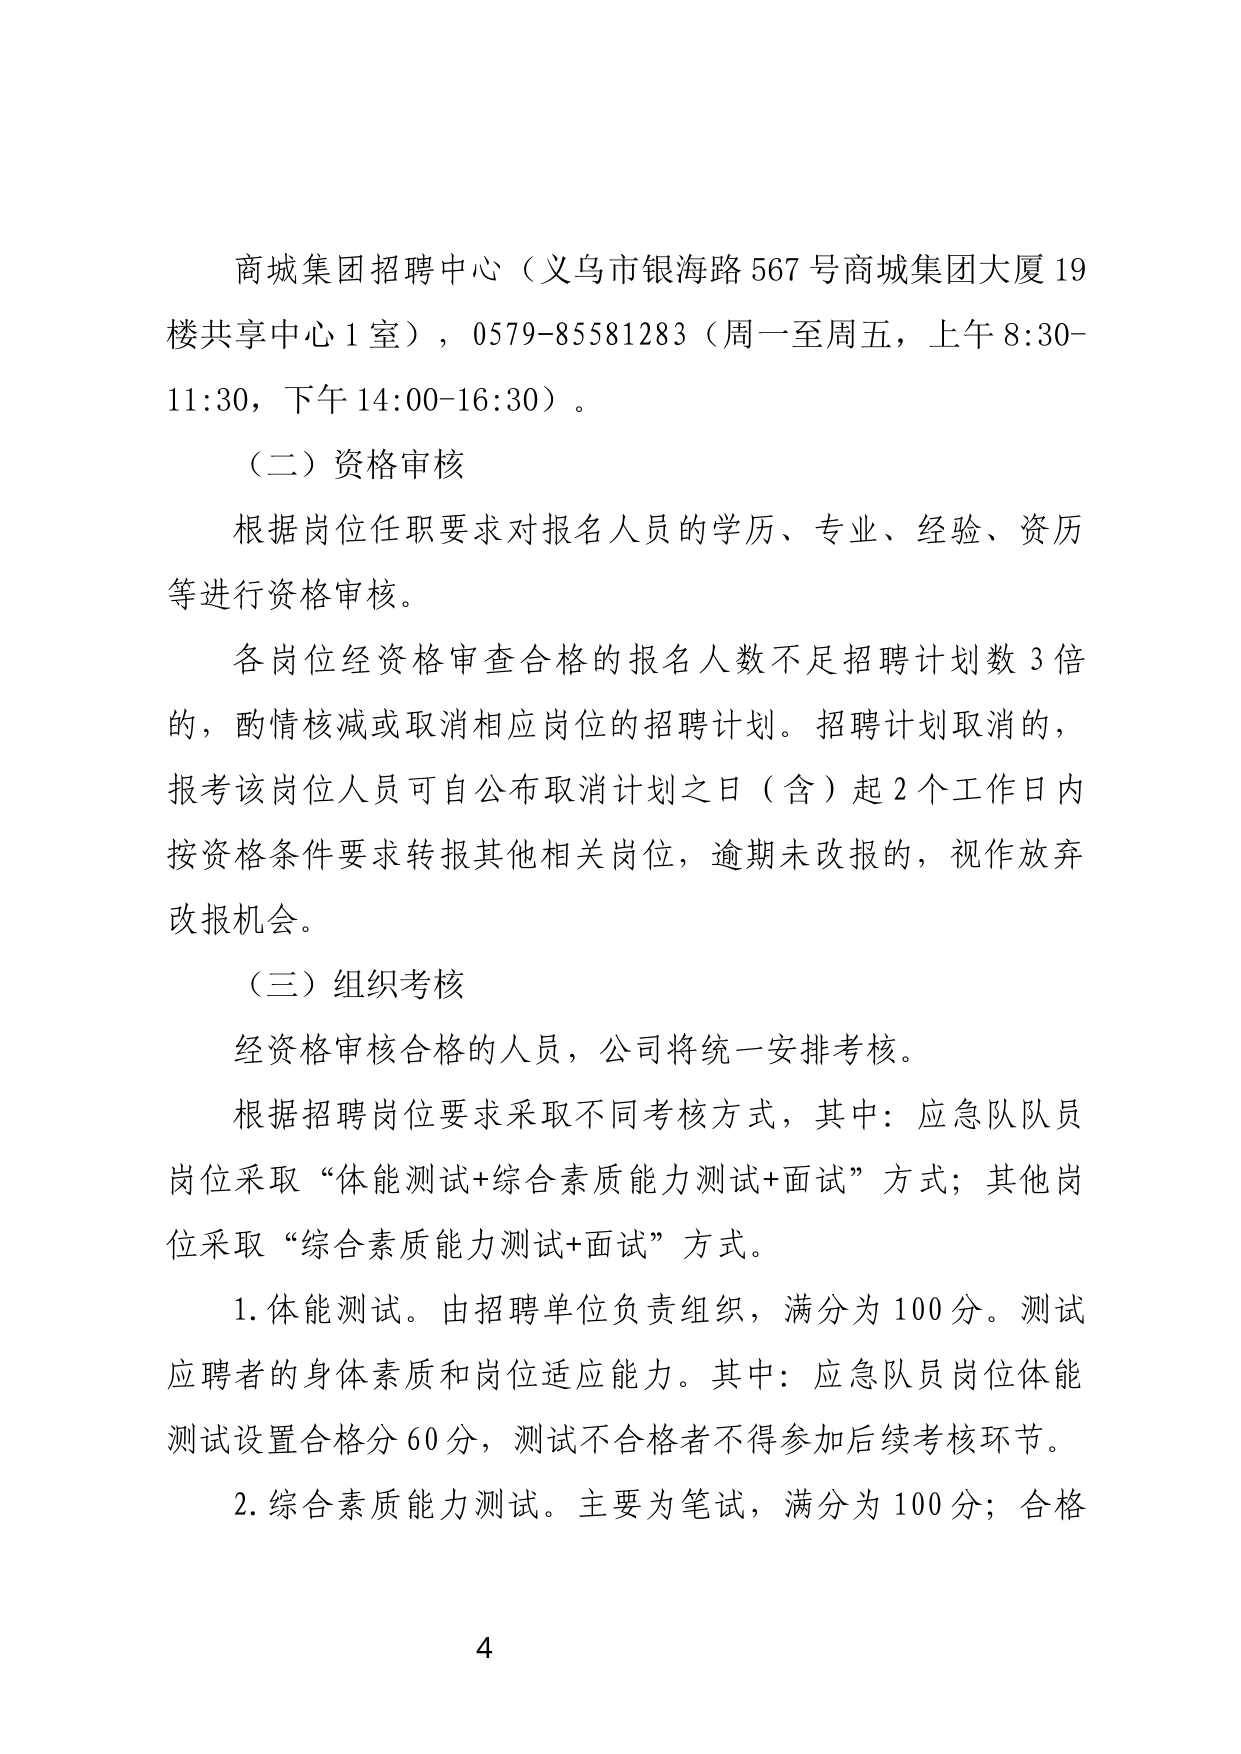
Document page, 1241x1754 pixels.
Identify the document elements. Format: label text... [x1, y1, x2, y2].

text 1.体能测试。由招聘单位负责组织，满分为100分。测试应聘者的身体素质和岗位适应能力。其中：应急队员岗位体能测试设置合格分60分，测试不合格者不得参加后续考核环节。 [165, 1274, 1087, 1469]
text 根据岗位任职要求对报名人员的学历、专业、经验、资历等进行资格审核。 [165, 494, 1087, 624]
text （三）组织考核 [165, 949, 1087, 1014]
text 各岗位经资格审查合格的报名人数不足招聘计划数3倍的，酌情核减或取消相应岗位的招聘计划。招聘计划取消的，报考该岗位人员可自公布取消计划之日（含）起2个工作日内按资格条件要求转报其他相关岗位，逾期未改报的，视作放弃改报机会。 [165, 624, 1087, 949]
text 经资格审核合格的人员，公司将统一安排考核。 [165, 1014, 1087, 1079]
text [165, 1469, 1087, 1534]
text 根据招聘岗位要求采取不同考核方式，其中：应急队队员岗位采取“体能测试+综合素质能力测试+面试”方式；其他岗位采取“综合素质能力测试+面试”方式。 [165, 1079, 1087, 1274]
text 商城集团招聘中心（义乌市银海路567号商城集团大厦19楼共享中心1室），0579-85581283（周一至周五，上午8:30-11:30，下午14:00-16:30）。 [165, 234, 1087, 429]
text （二）资格审核 [165, 429, 1087, 494]
